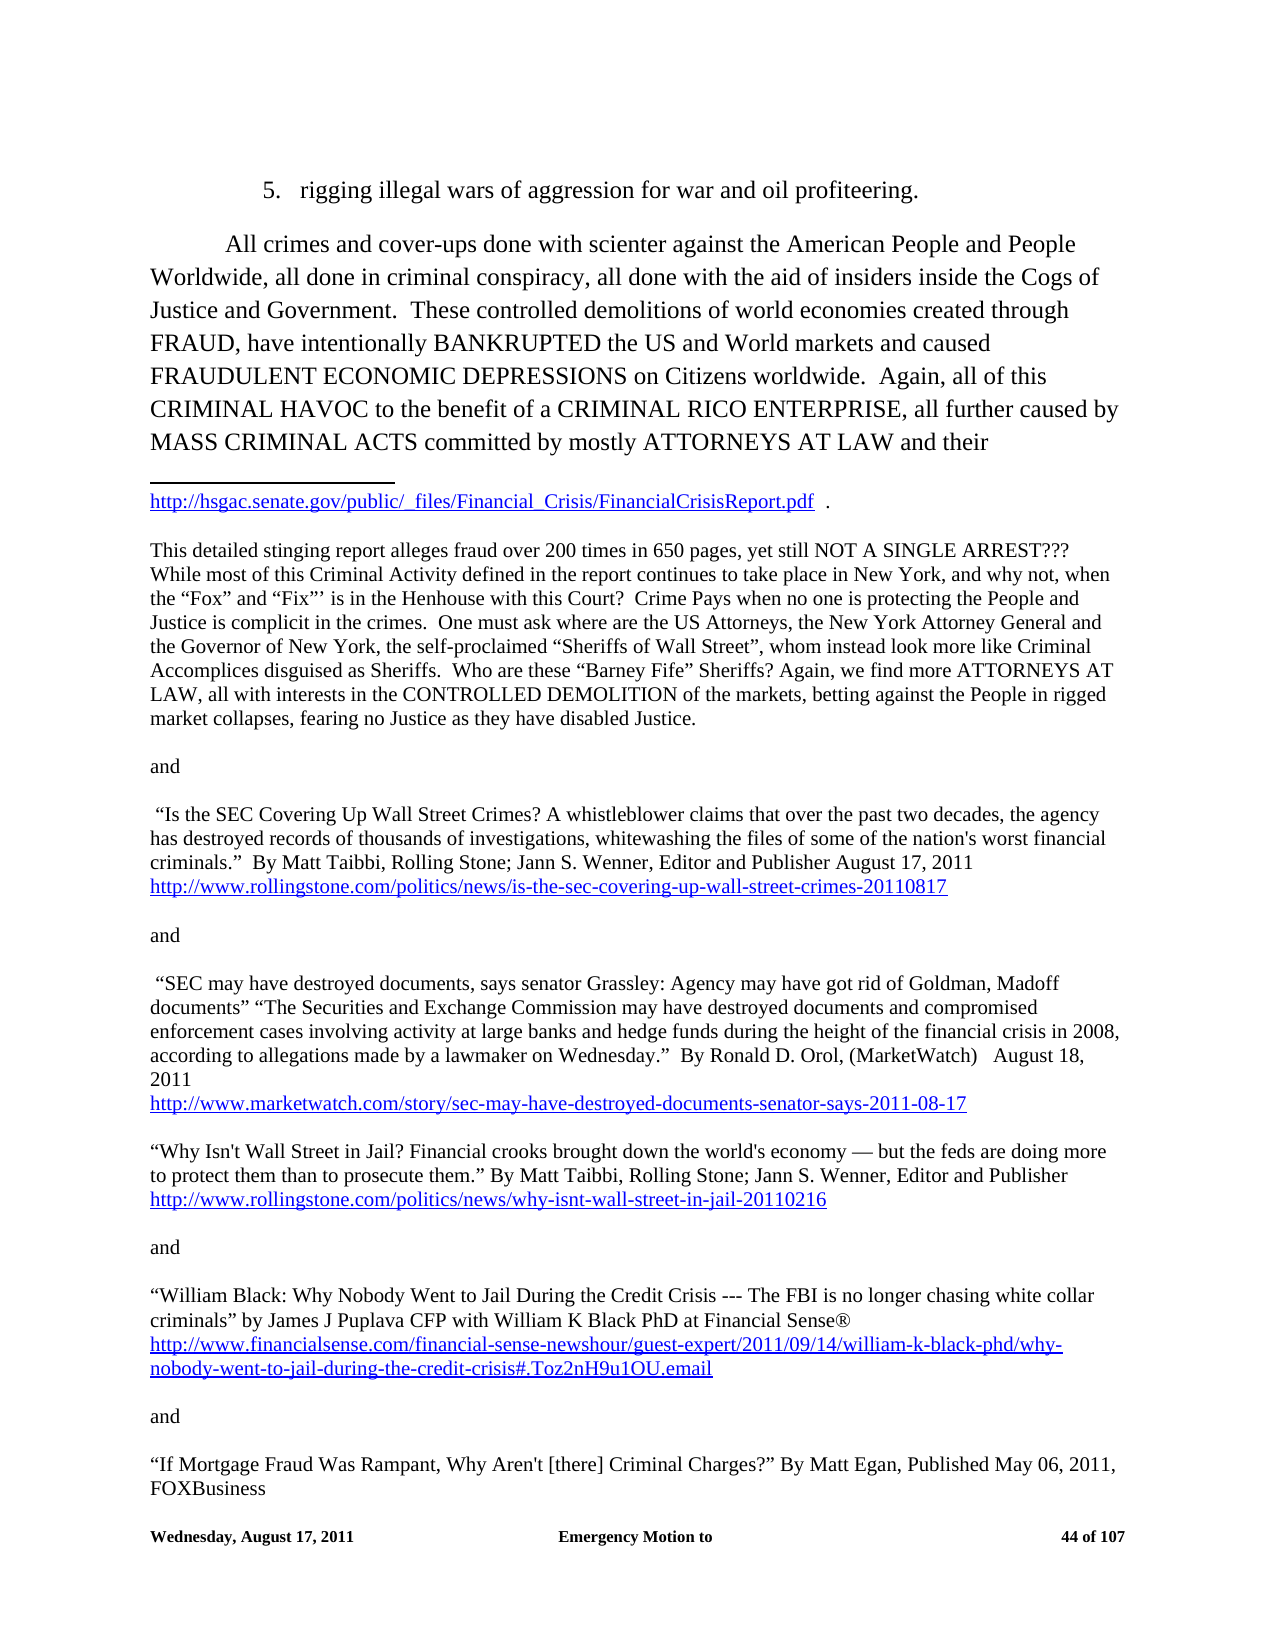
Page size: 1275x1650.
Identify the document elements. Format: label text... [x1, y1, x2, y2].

list rigging illegal wars of aggression for war and oil profiteering. [262, 175, 1125, 204]
text All crimes and cover-ups done with scienter against the American People and People Worldwide, all done in criminal conspiracy, all done with the aid of insiders inside the Cogs of Justice and Government. These controlled demolitions of world economies created through FRAUD, have intentionally BANKRUPTED the US and World markets and caused FRAUDULENT ECONOMIC DEPRESSIONS on Citizens worldwide. Again, all of this CRIMINAL HAVOC to the benefit of a CRIMINAL RICO ENTERPRISE, all further caused by MASS CRIMINAL ACTS committed by mostly ATTORNEYS AT LAW and their CORPORATE CLIENTELE, ending with Attorneys at Law behind the TORTURING OF HUMAN BEINGS and WAGING ILLEGAL UNDECLARED WARS OF AGGRESSION. Tens of Thousands being Tortured Worldwide whom are not TERRORISTS, or we would have tried them proudly in our Just System, but instead mostly these people those who oppose the United States’ UNDECLARED and ILLEGAL WARS OF AGGRESSIONS in their Countries, whose PROPERTY RIGHTS IN THEIR COUNTRIES HAVE BEEN STOLEN, dissenters sent to Camp Gitmoschwitz or Abu GraHell or some other Black site. Some of those being TORTURED currently are tortured for their HEROIC WHISTLEBLOWING ATTEMPTS, such as PFC Bradley Manning, Julian Assange, Christine C. Anderson, Nicole Corrado, Hon. Judge Hart, etc., whom through PATRIOTIC DISSENT HAVE EXPOSED THE CRIMINAL RICO ORGANIZATIONS CRIMES. Yet, we know live in a United States where Dissent is no longer a form of Patriotism but rather a Criminal Act. [150, 229, 1125, 456]
